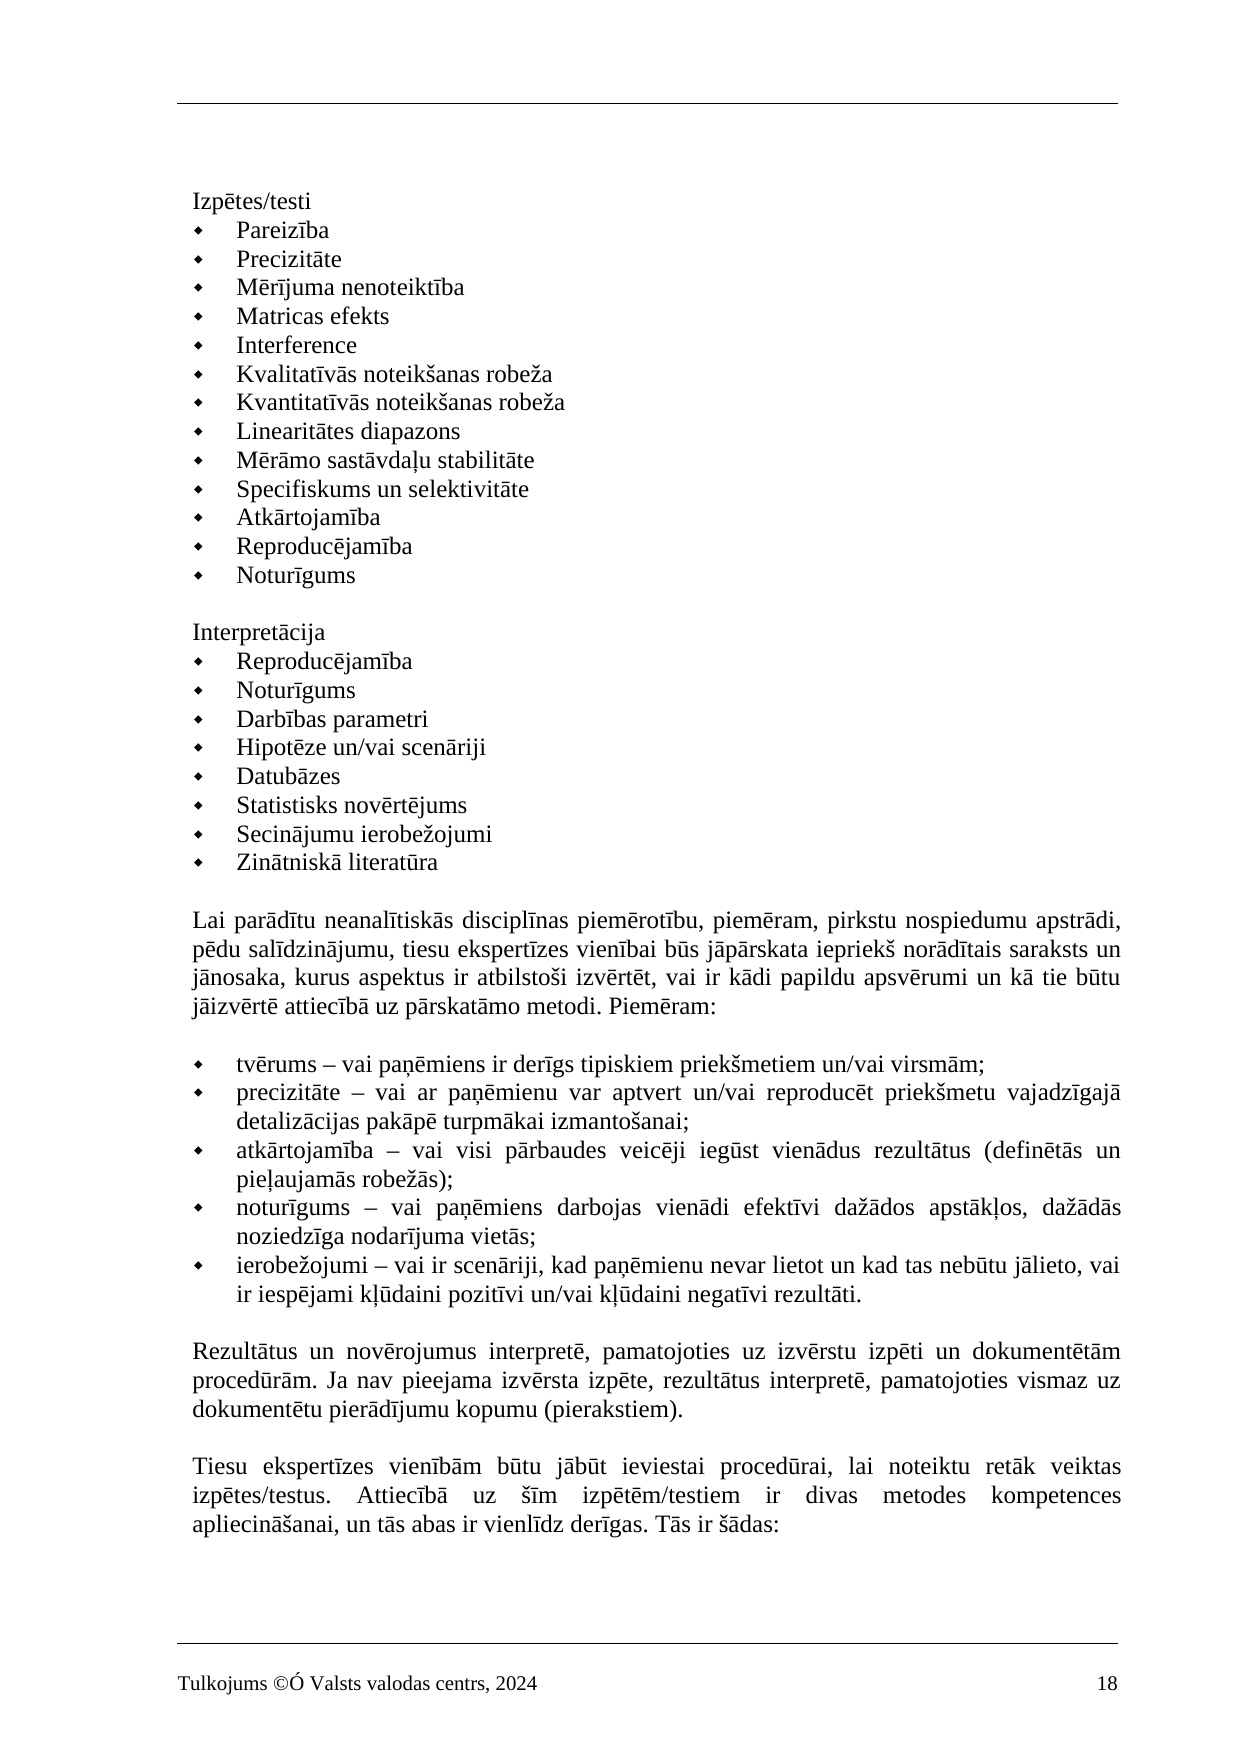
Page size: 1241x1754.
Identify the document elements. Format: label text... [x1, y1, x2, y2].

list Noturīgums [192, 560, 1122, 589]
list atkārtojamība – vai visi pārbaudes veicēji iegūst vienādus rezultātus (definētās un pieļaujamās robežās); [192, 1135, 1122, 1192]
text Lai parādītu neanalītiskās disciplīnas piemērotību, piemēram, pirkstu nospiedumu apstrādi, pēdu salīdzinājumu, tiesu ekspertīzes vienībai būs jāpārskata iepriekš norādītais saraksts un jānosaka, kurus aspektus ir atbilstoši izvērtēt, vai ir kādi papildu apsvērumi un kā tie būtu jāizvērtē attiecībā uz pārskatāmo metodi. Piemēram: [192, 905, 1122, 1020]
list Interference [192, 330, 1122, 359]
list Statistisks novērtējums [192, 790, 1122, 819]
list noturīgums – vai paņēmiens darbojas vienādi efektīvi dažādos apstākļos, dažādās noziedzīga nodarījuma vietās; [192, 1192, 1122, 1250]
list Mērāmo sastāvdaļu stabilitāte [192, 445, 1122, 474]
list Reproducējamība [192, 646, 1122, 675]
list Specifiskums un selektivitāte [192, 474, 1122, 502]
list Precizitāte [192, 244, 1122, 272]
list Noturīgums [192, 675, 1122, 704]
list Reproducējamība [192, 531, 1122, 560]
text Tiesu ekspertīzes vienībām būtu jābūt ieviestai procedūrai, lai noteiktu retāk veiktas izpētes/testus. Attiecībā uz šīm izpētēm/testiem ir divas metodes kompetences apliecināšanai, un tās abas ir vienlīdz derīgas. Tās ir šādas: [192, 1451, 1122, 1537]
text Rezultātus un novērojumus interpretē, pamatojoties uz izvērstu izpēti un dokumentētām procedūrām. Ja nav pieejama izvērsta izpēte, rezultātus interpretē, pamatojoties vismaz uz dokumentētu pierādījumu kopumu (pierakstiem). [192, 1336, 1122, 1422]
list Pareizība [192, 215, 1122, 244]
list Kvalitatīvās noteikšanas robeža [192, 359, 1122, 387]
list Hipotēze un/vai scenāriji [192, 732, 1122, 761]
list Zinātniskā literatūra [192, 847, 1122, 876]
list Datubāzes [192, 761, 1122, 790]
list tvērums – vai paņēmiens ir derīgs tipiskiem priekšmetiem un/vai virsmām; [192, 1049, 1122, 1077]
list Atkārtojamība [192, 502, 1122, 531]
list Mērījuma nenoteiktība [192, 272, 1122, 301]
text Interpretācija [192, 617, 1122, 646]
list Secinājumu ierobežojumi [192, 819, 1122, 847]
text Izpētes/testi [192, 186, 1122, 215]
list ierobežojumi – vai ir scenāriji, kad paņēmienu nevar lietot un kad tas nebūtu jālieto, vai ir iespējami kļūdaini pozitīvi un/vai kļūdaini negatīvi rezultāti. [192, 1250, 1122, 1307]
list Matricas efekts [192, 301, 1122, 330]
list precizitāte – vai ar paņēmienu var aptvert un/vai reproducēt priekšmetu vajadzīgajā detalizācijas pakāpē turpmākai izmantošanai; [192, 1077, 1122, 1135]
list Linearitātes diapazons [192, 416, 1122, 445]
list Kvantitatīvās noteikšanas robeža [192, 387, 1122, 416]
list Darbības parametri [192, 704, 1122, 732]
